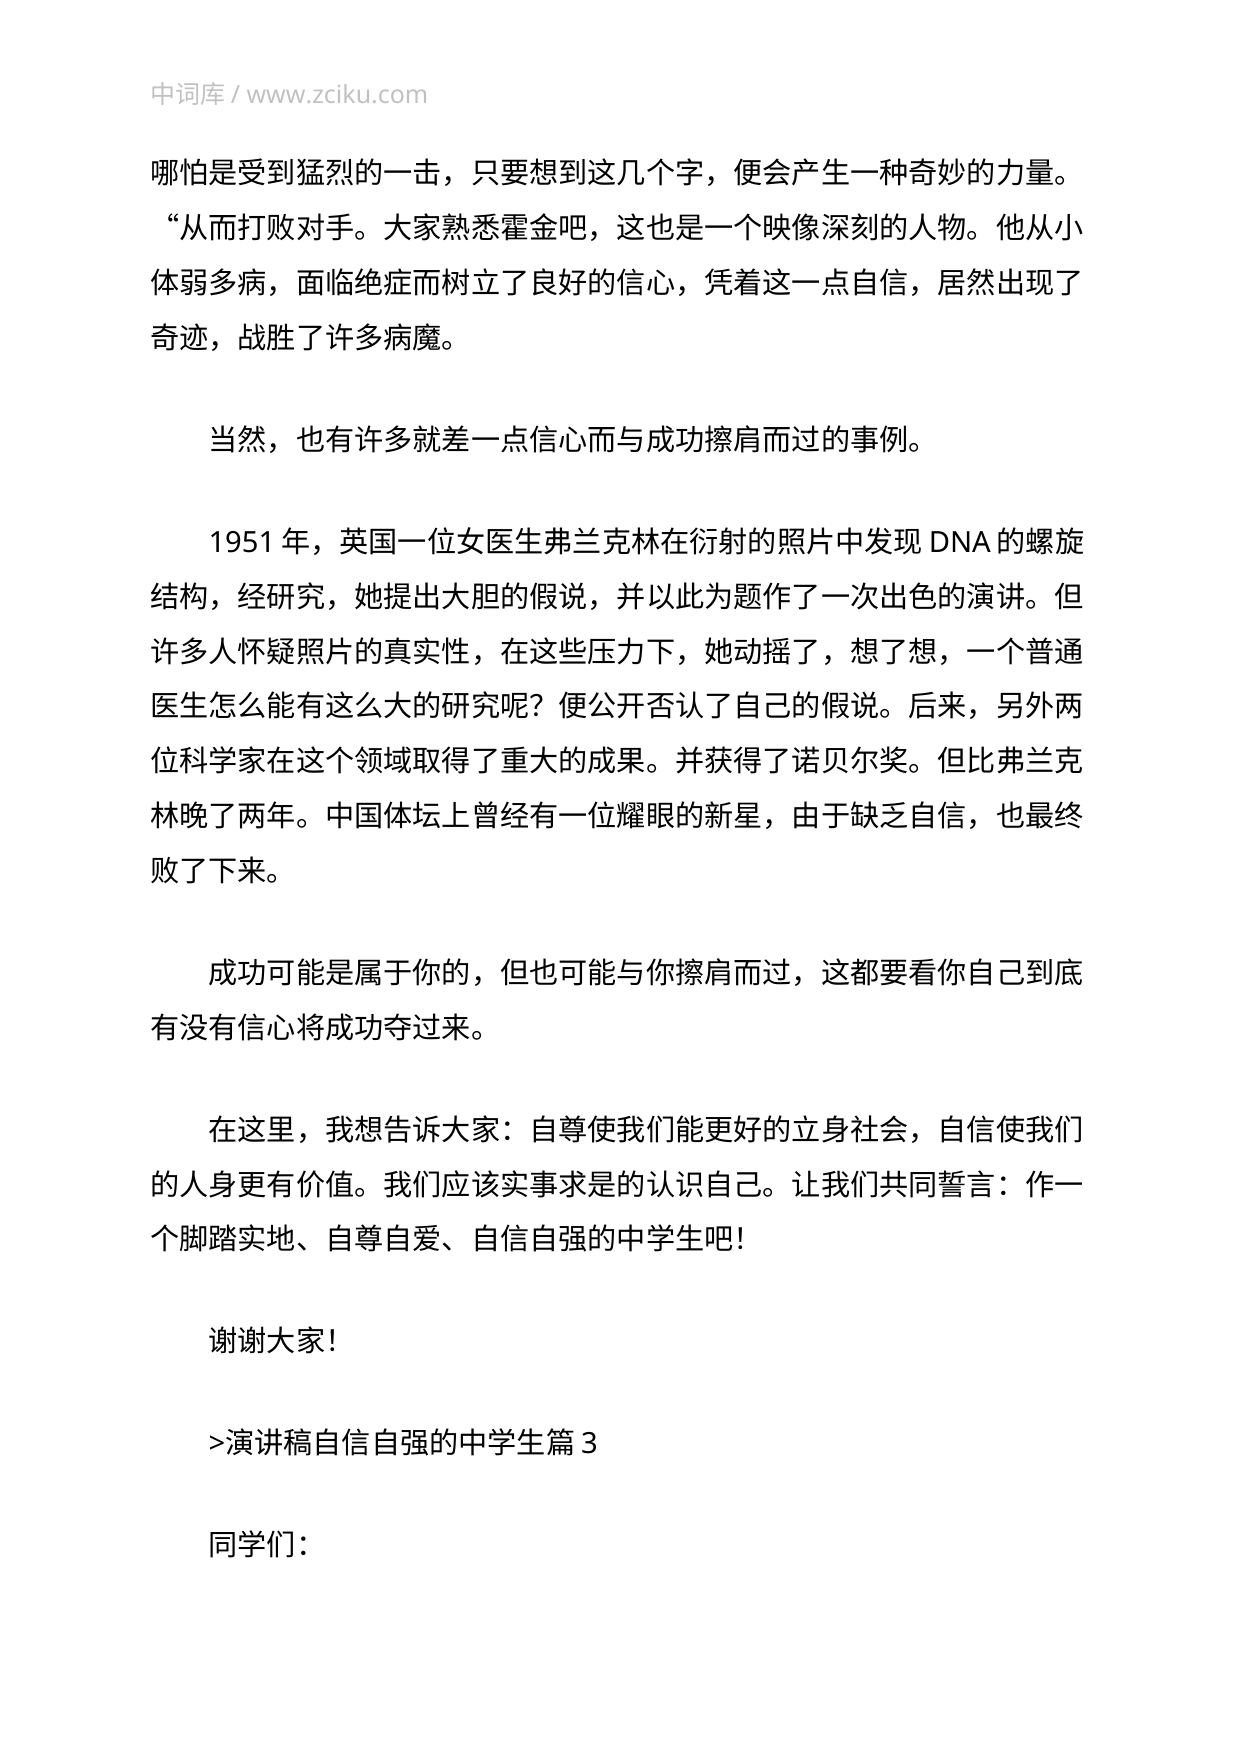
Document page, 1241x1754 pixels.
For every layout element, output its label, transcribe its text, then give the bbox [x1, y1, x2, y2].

text 成功可能是属于你的，但也可能与你擦肩而过，这都要看你自己到底有没有信心将成功夺过来。 [150, 949, 1090, 1047]
text >演讲稿自信自强的中学生篇3 [150, 1419, 1090, 1462]
text 同学们： [150, 1521, 1090, 1564]
text 在这里，我想告诉大家：自尊使我们能更好的立身社会，自信使我们的人身更有价值。我们应该实事求是的认识自己。让我们共同誓言：作一个脚踏实地、自尊自爱、自信自强的中学生吧！ [150, 1106, 1090, 1258]
text 当然，也有许多就差一点信心而与成功擦肩而过的事例。 [150, 416, 1090, 459]
text 谢谢大家！ [150, 1318, 1090, 1360]
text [150, 150, 1090, 357]
text 1951年，英国一位女医生弗兰克林在衍射的照片中发现DNA的螺旋结构，经研究，她提出大胆的假说，并以此为题作了一次出色的演讲。但许多人怀疑照片的真实性，在这些压力下，她动摇了，想了想，一个普通医生怎么能有这么大的研究呢？便公开否认了自己的假说。后来，另外两位科学家在这个领域取得了重大的成果。并获得了诺贝尔奖。但比弗兰克林晚了两年。中国体坛上曾经有一位耀眼的新星，由于缺乏自信，也最终败了下来。 [150, 518, 1090, 890]
